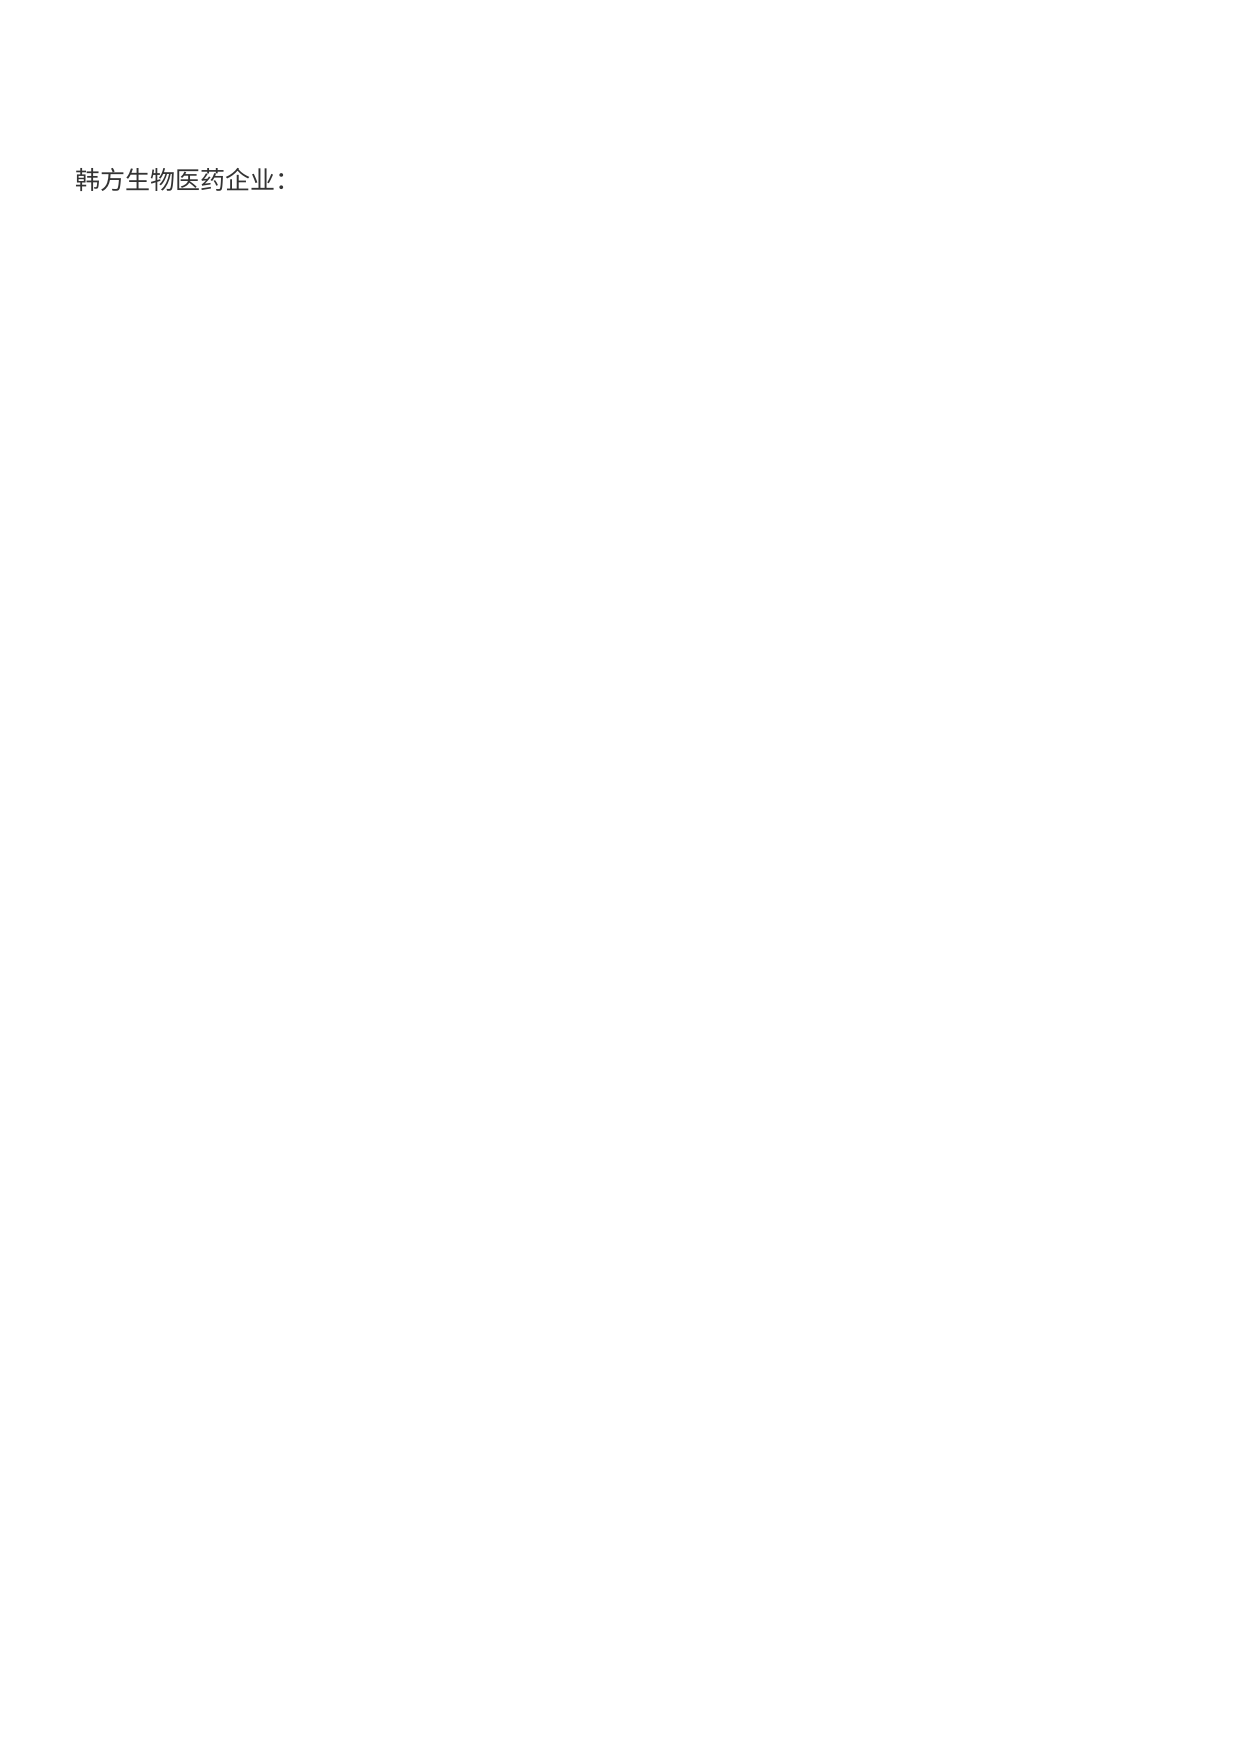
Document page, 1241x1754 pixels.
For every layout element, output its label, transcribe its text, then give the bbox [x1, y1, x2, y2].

text 韩方生物医药企业： [75, 146, 1165, 211]
